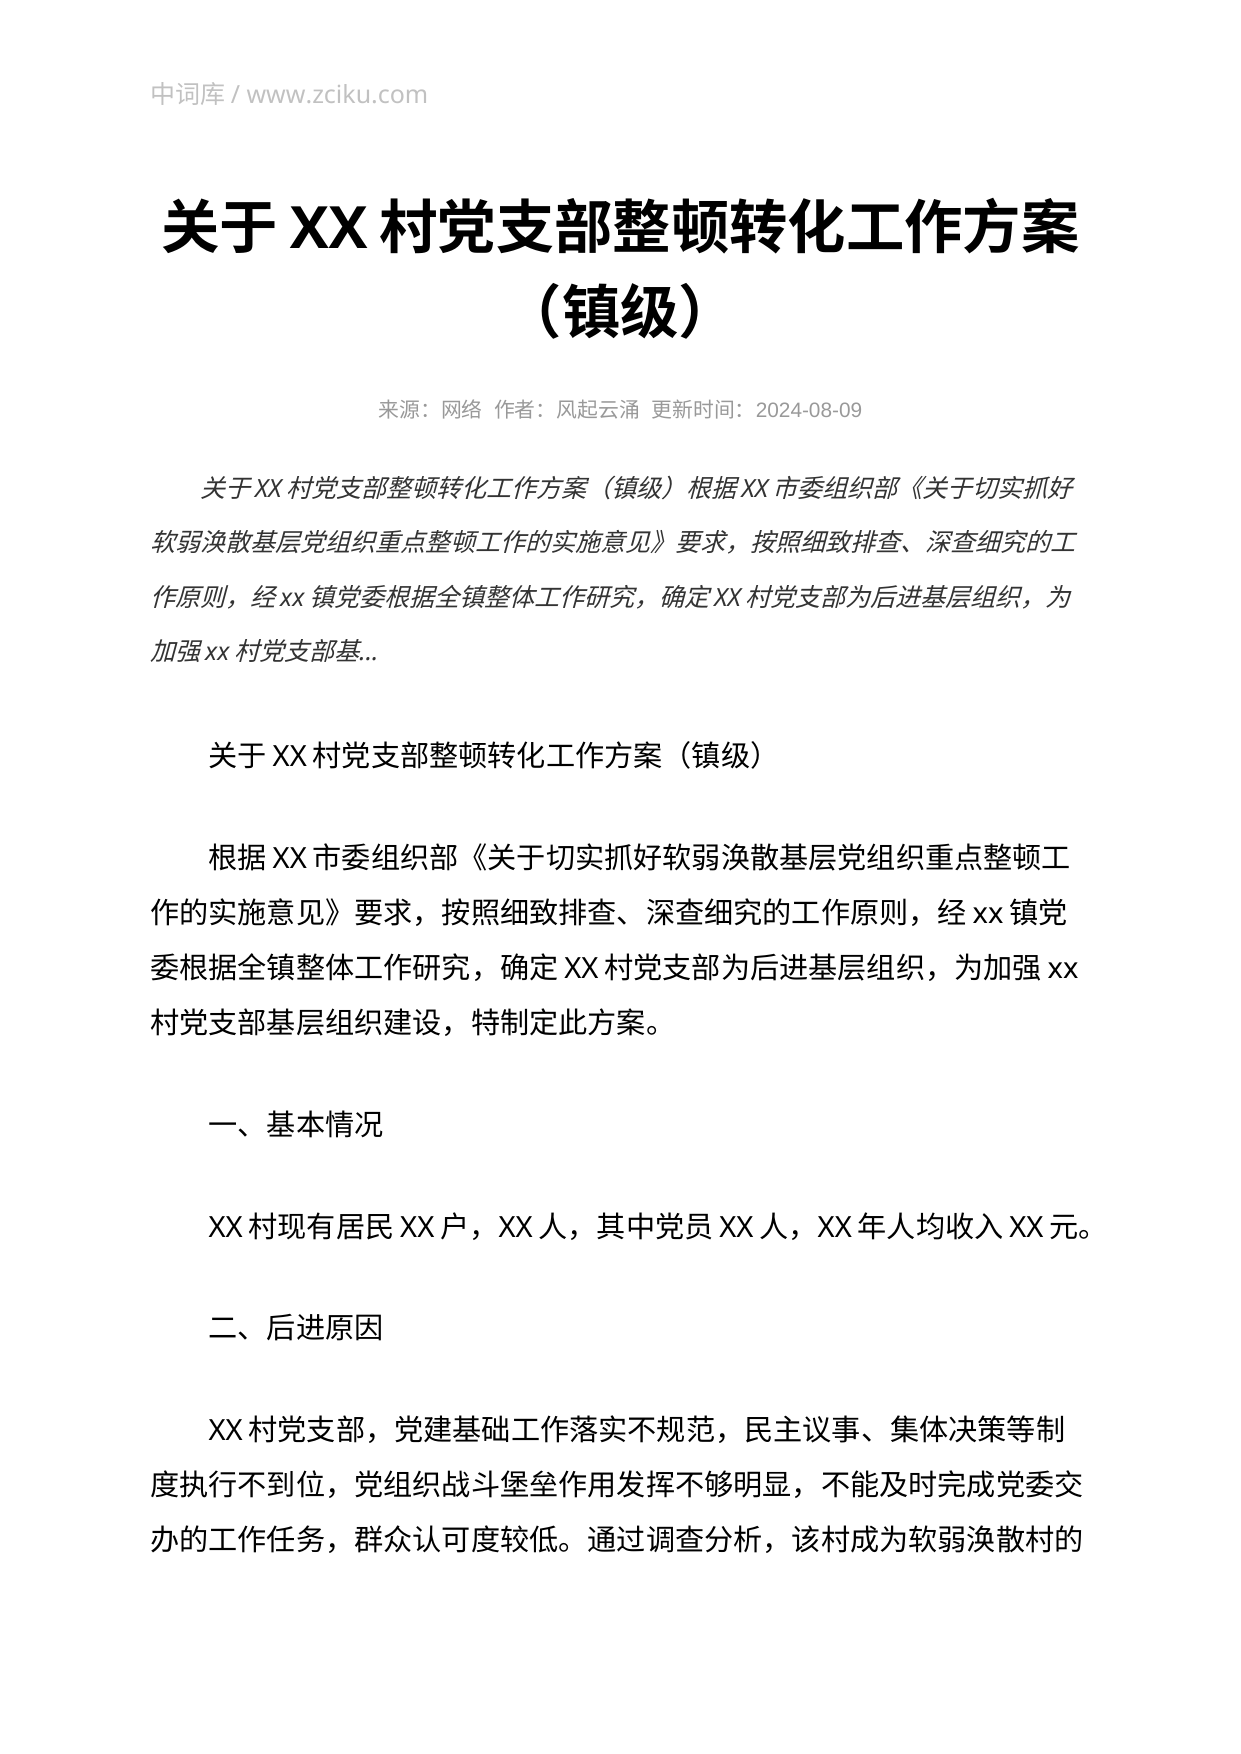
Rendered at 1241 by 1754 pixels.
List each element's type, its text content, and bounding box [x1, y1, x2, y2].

subtitle 关于XX村党支部整顿转化工作方案（镇级） [150, 181, 1090, 351]
text 一、基本情况 [150, 1101, 1090, 1144]
text 根据XX市委组织部《关于切实抓好软弱涣散基层党组织重点整顿工作的实施意见》要求，按照细致排查、深查细究的工作原则，经xx镇党委根据全镇整体工作研究，确定XX村党支部为后进基层组织，为加强xx村党支部基层组织建设，特制定此方案。 [150, 834, 1090, 1042]
text 关于XX村党支部整顿转化工作方案（镇级） [150, 733, 1090, 775]
text 关于XX村党支部整顿转化工作方案（镇级）根据XX市委组织部《关于切实抓好软弱涣散基层党组织重点整顿工作的实施意见》要求，按照细致排查、深查细究的工作原则，经xx镇党委根据全镇整体工作研究，确定XX村党支部为后进基层组织，为加强xx村党支部基... [150, 468, 1090, 668]
text 二、后进原因 [150, 1305, 1090, 1347]
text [150, 1407, 1090, 1559]
text 来源：网络 作者：风起云涌 更新时间：2024-08-09 [150, 397, 1090, 421]
text XX村现有居民XX户，XX人，其中党员XX人，XX年人均收入XX元。 [150, 1203, 1090, 1246]
